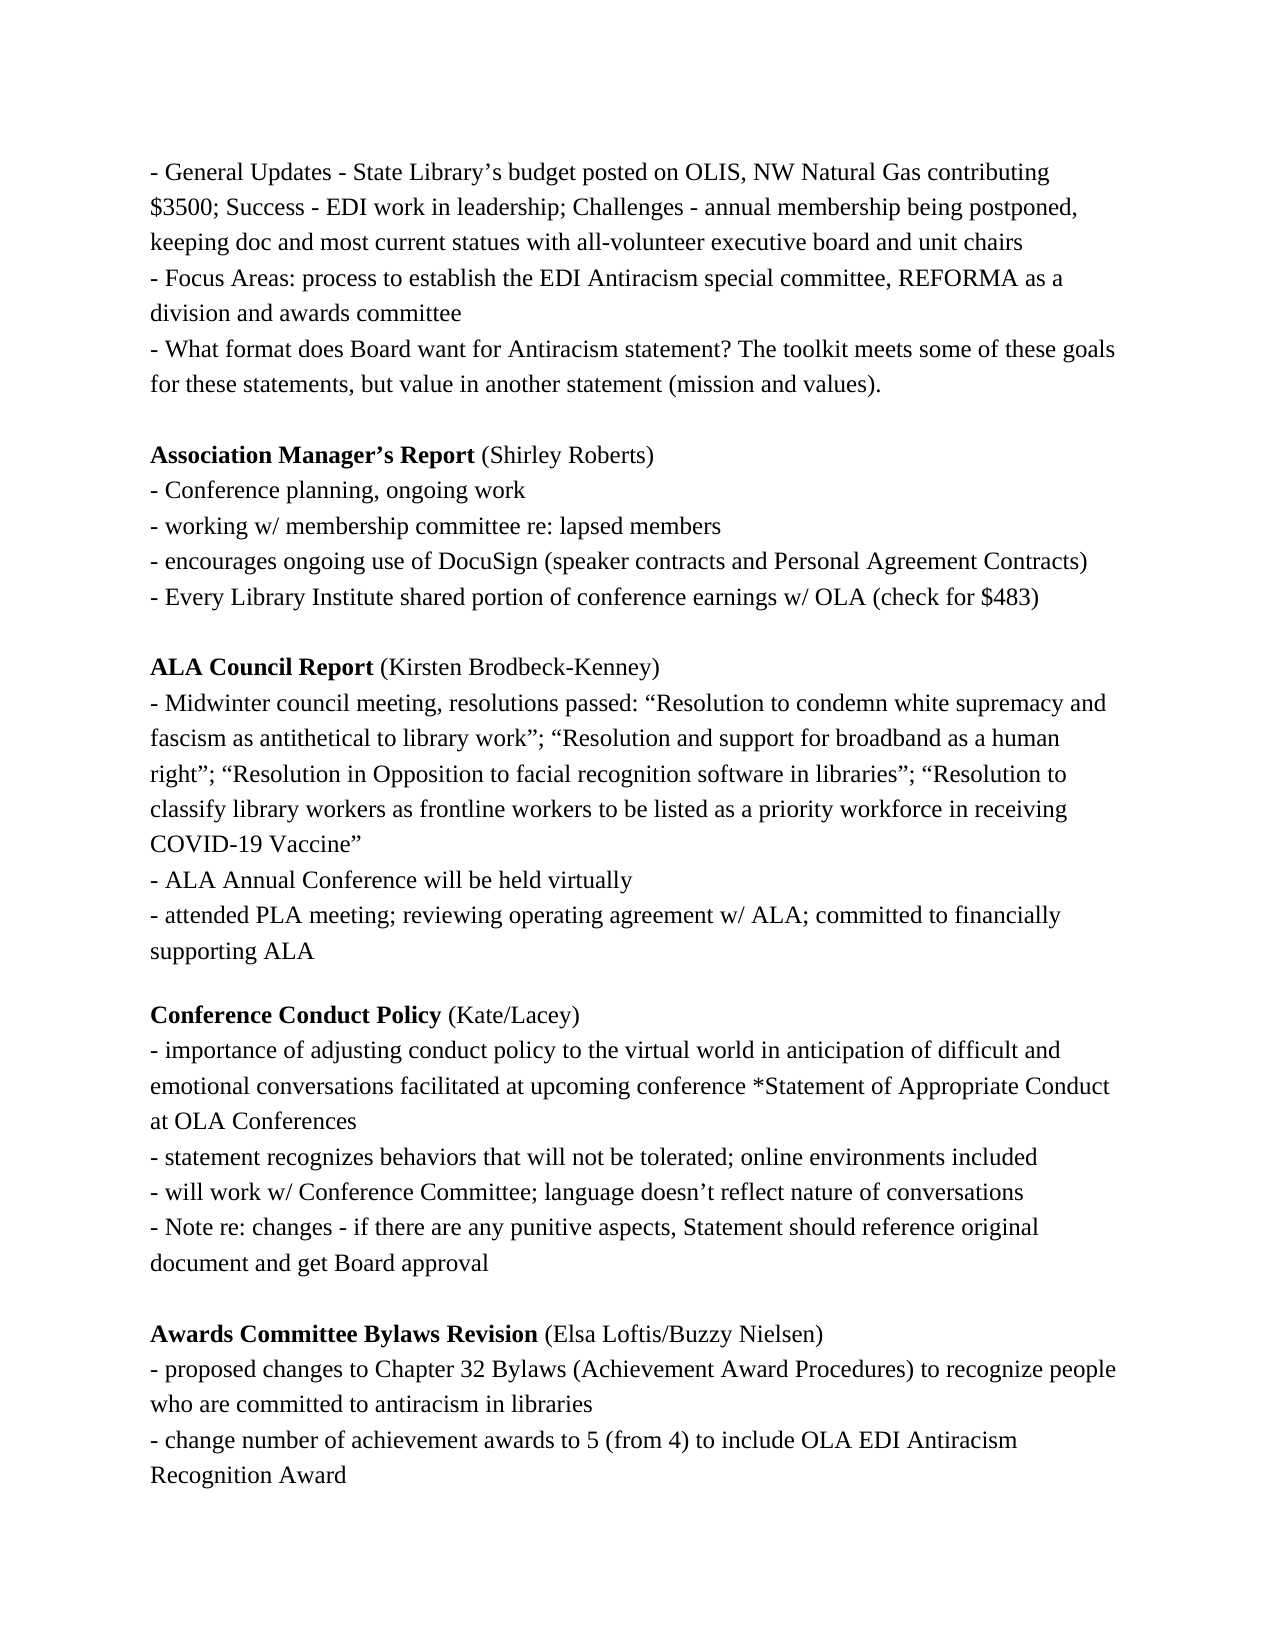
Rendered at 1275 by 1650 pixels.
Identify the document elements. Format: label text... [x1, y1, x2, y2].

text - proposed changes to Chapter 32 Bylaws (Achievement Award Procedures) to recognize people who are committed to antiracism in libraries [150, 1347, 1125, 1418]
text - attended PLA meeting; reviewing operating agreement w/ ALA; committed to financially supporting ALA [150, 894, 1125, 964]
text - statement recognizes behaviors that will not be tolerated; online environments included [150, 1135, 1125, 1170]
text - Focus Areas: process to establish the EDI Antiracism special committee, REFORMA as a division and awards committee [150, 256, 1125, 327]
text Association Manager’s Report (Shirley Roberts) [150, 433, 1125, 469]
text - ALA Annual Conference will be held virtually [150, 858, 1125, 894]
text Conference Conduct Policy (Kate/Lacey) [150, 993, 1125, 1029]
text - Note re: changes - if there are any punitive aspects, Statement should reference original document and get Board approval [150, 1206, 1125, 1277]
text - Midwinter council meeting, resolutions passed: “Resolution to condemn white supremacy and fascism as antithetical to library work”; “Resolution and support for broadband as a human right”; “Resolution in Opposition to facial recognition software in libraries”; “Resolution to classify library workers as frontline workers to be listed as a priority workforce in receiving COVID-19 Vaccine” [150, 681, 1125, 858]
text - What format does Board want for Antiracism statement? The toolkit meets some of these goals for these statements, but value in another statement (mission and values). [150, 327, 1125, 398]
text - importance of adjusting conduct policy to the virtual world in anticipation of difficult and emotional conversations facilitated at upcoming conference *Statement of Appropriate Conduct at OLA Conferences [150, 1029, 1125, 1135]
text - change number of achievement awards to 5 (from 4) to include OLA EDI Antiracism Recognition Award [150, 1418, 1125, 1489]
text - Conference planning, ongoing work [150, 469, 1125, 504]
text - will work w/ Conference Committee; language doesn’t reflect nature of conversations [150, 1170, 1125, 1206]
text - Every Library Institute shared portion of conference earnings w/ OLA (check for $483) [150, 575, 1125, 610]
text ALA Council Report (Kirsten Brodbeck-Kenney) [150, 646, 1125, 681]
text - General Updates - State Library’s budget posted on OLIS, NW Natural Gas contributing $3500; Success - EDI work in leadership; Challenges - annual membership being postponed, keeping doc and most current statues with all-volunteer executive board and unit chairs [150, 150, 1125, 256]
text - working w/ membership committee re: lapsed members [150, 504, 1125, 539]
text - encourages ongoing use of DocuSign (speaker contracts and Personal Agreement Contracts) [150, 539, 1125, 575]
text Awards Committee Bylaws Revision (Elsa Loftis/Buzzy Nielsen) [150, 1312, 1125, 1347]
